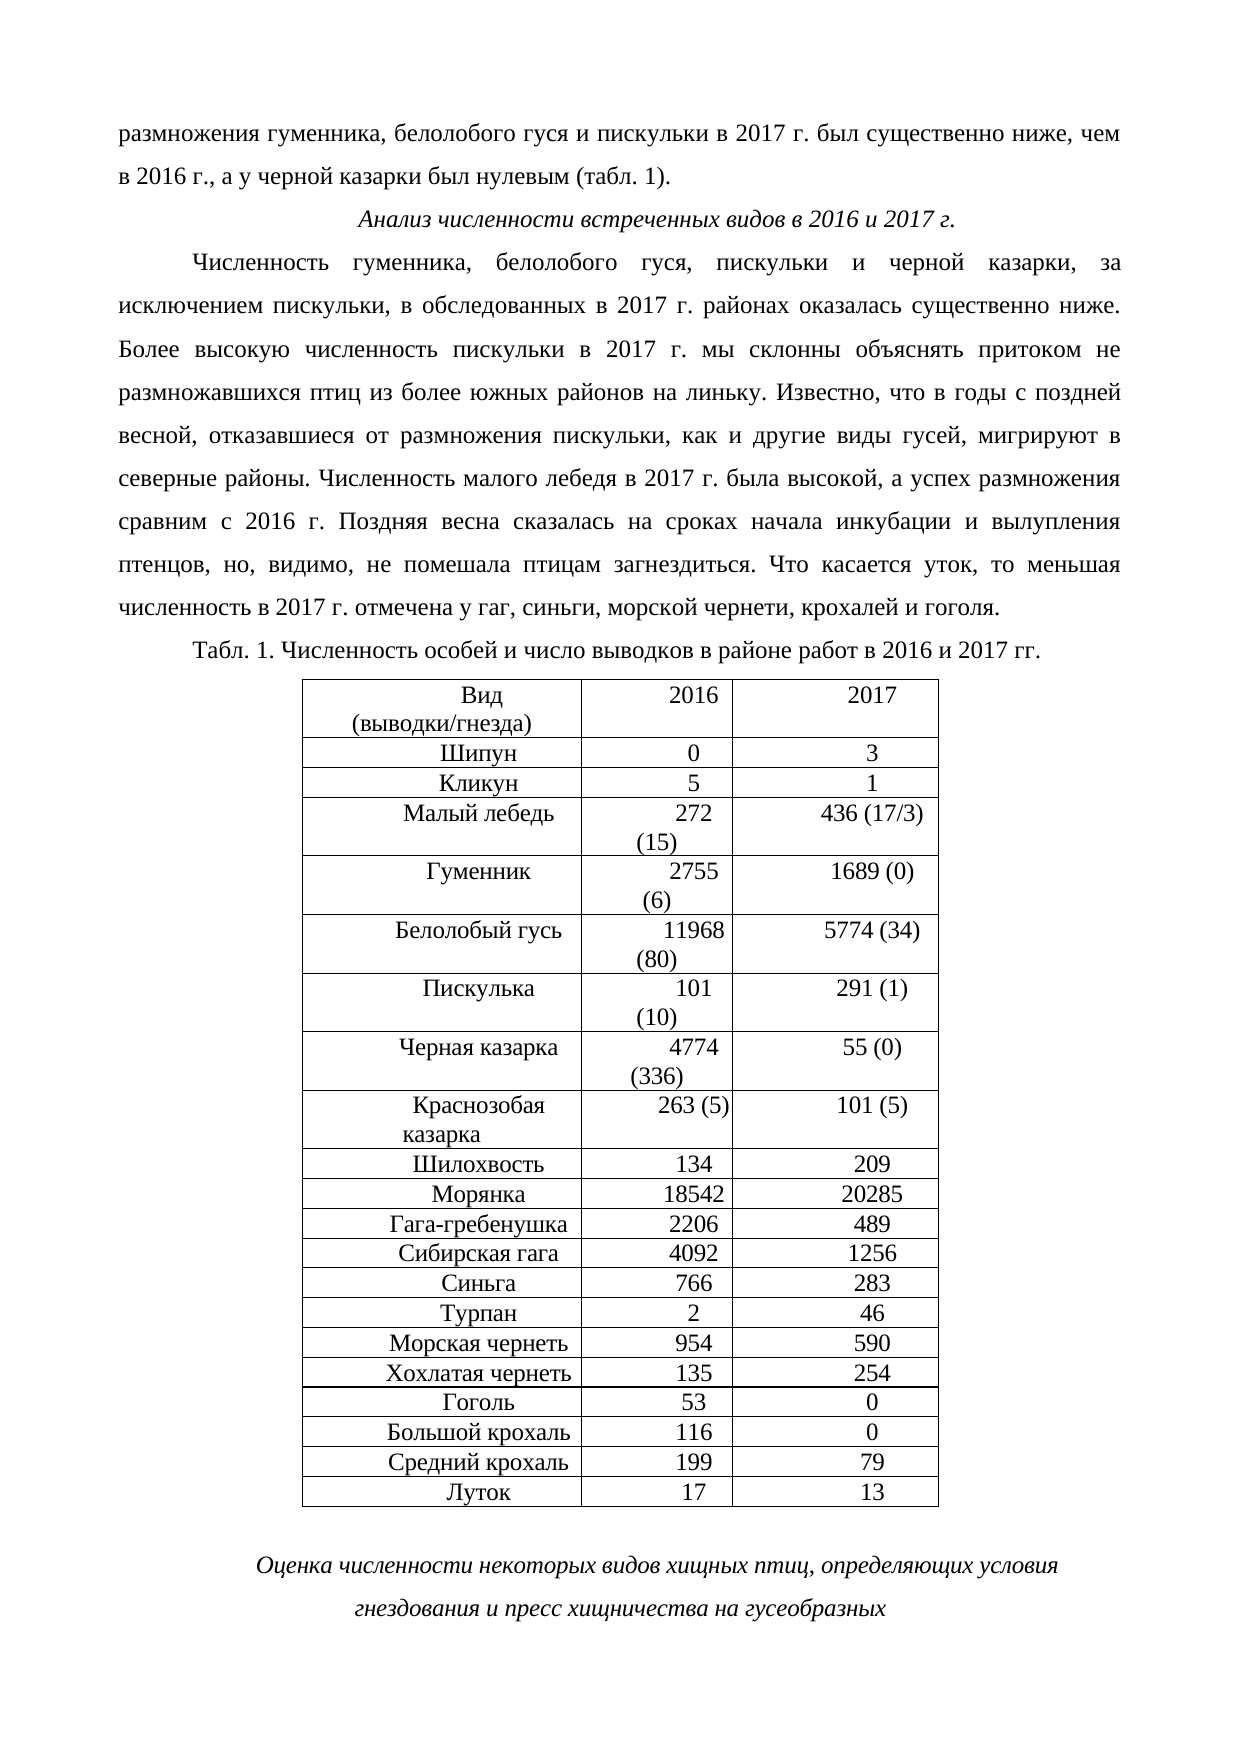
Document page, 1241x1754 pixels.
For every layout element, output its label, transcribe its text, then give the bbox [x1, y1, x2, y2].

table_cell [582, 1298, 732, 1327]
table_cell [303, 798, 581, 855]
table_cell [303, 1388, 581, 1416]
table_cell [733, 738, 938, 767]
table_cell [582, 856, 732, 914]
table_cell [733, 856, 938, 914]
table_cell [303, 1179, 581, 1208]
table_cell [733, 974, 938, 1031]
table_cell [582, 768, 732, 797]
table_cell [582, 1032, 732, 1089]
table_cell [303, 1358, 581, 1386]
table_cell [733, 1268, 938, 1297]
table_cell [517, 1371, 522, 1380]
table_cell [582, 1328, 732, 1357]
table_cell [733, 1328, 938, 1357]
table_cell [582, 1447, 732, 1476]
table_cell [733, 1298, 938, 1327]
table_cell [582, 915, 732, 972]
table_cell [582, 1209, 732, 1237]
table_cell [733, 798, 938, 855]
text Анализ численности встреченных видов в 2016 и 2017 г. [118, 204, 1122, 233]
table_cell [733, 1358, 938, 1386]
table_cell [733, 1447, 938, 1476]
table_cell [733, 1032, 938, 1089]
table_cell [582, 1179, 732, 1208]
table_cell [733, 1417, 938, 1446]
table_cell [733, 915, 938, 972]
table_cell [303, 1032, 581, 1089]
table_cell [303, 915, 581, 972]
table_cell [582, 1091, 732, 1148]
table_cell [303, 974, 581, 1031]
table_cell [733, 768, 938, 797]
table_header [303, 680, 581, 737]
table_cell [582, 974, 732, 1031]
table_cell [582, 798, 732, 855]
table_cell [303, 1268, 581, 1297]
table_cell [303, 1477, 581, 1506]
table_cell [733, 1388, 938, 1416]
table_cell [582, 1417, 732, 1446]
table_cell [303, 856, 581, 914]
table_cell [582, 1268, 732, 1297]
text Табл. 1. Численность особей и число выводков в районе работ в 2016 и 2017 гг. [118, 636, 1122, 664]
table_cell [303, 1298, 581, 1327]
text Численность гуменника, белолобого гуся, пискульки и черной казарки, за исключением пискульки, в обследованных в 2017 г. районах оказалась существенно ниже. Более высокую численность пискульки в 2017 г. мы склонны объяснять притоком не размножавшихся птиц из более южных районов на линьку. Известно, что в годы с поздней весной, отказавшиеся от размножения пискульки, как и другие виды гусей, мигрируют в северные районы. Численность малого лебедя в 2017 г. была высокой, а успех размножения сравним с 2016 г. Поздняя весна сказалась на сроках начала инкубации и вылупления птенцов, но, видимо, не помешала птицам загнездиться. Что касается уток, то меньшая численность в 2017 г. отмечена у гаг, синьги, морской чернети, крохалей и гоголя. [118, 247, 1122, 621]
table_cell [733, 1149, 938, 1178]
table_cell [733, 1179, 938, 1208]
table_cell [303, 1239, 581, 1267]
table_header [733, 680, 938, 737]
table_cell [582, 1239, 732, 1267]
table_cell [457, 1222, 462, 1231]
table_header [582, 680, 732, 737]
text Оценка численности некоторых видов хищных птиц, определяющих условия гнездования и пресс хищничества на гусеобразных [118, 1550, 1122, 1622]
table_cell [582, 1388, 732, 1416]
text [118, 118, 1122, 190]
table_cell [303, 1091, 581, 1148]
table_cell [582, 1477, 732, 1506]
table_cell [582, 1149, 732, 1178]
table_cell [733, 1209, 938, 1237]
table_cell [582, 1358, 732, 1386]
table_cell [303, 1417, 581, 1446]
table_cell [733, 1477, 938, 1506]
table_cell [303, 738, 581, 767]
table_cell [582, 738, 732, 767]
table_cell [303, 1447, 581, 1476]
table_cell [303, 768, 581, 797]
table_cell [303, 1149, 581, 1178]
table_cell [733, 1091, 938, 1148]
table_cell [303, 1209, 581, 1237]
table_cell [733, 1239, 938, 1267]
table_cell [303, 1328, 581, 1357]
